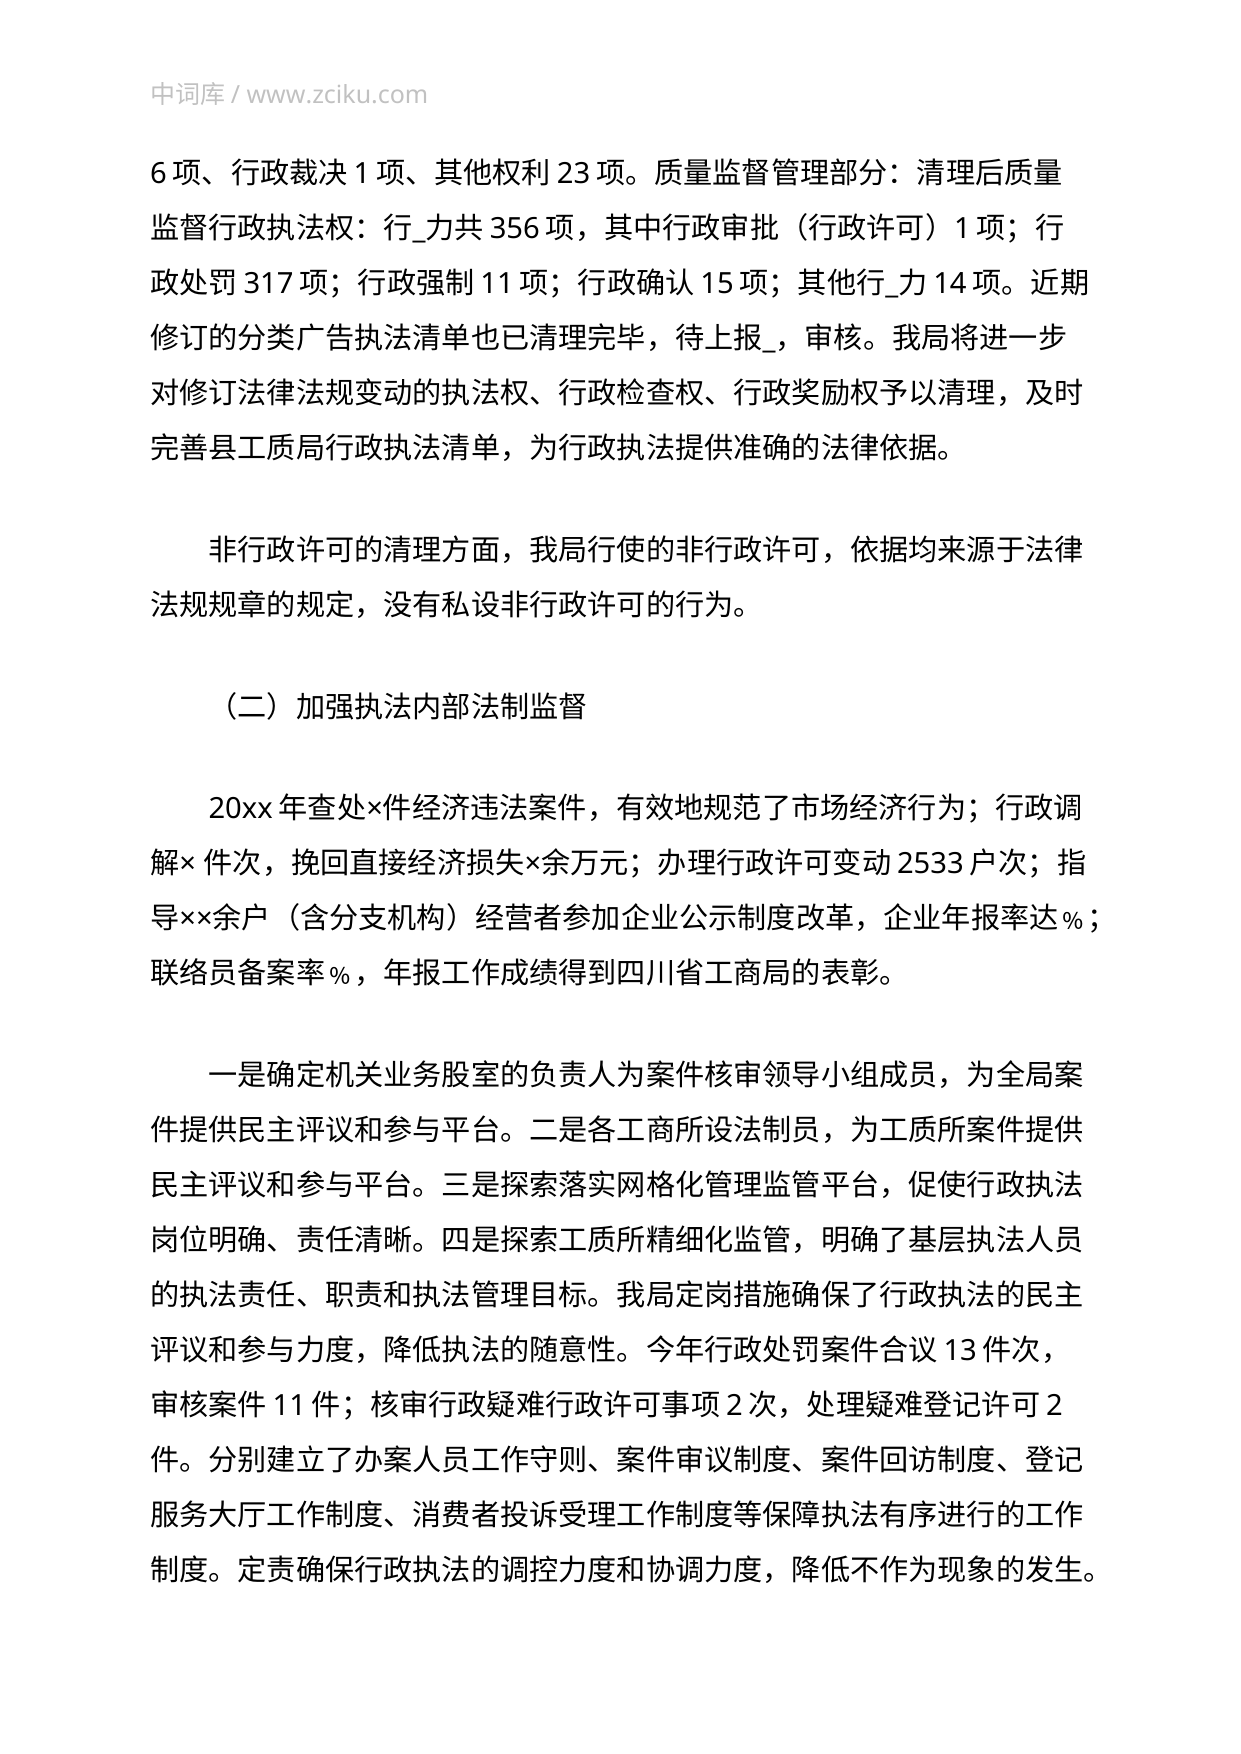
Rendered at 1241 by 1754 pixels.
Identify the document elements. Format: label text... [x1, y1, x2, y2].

text （二）加强执法内部法制监督 [150, 683, 1090, 726]
text 20xx年查处×件经济违法案件，有效地规范了市场经济行为；行政调解× 件次，挽回直接经济损失×余万元；办理行政许可变动2533户次；指导××余户（含分支机构）经营者参加企业公示制度改革，企业年报率达﹪；联络员备案率﹪，年报工作成绩得到四川省工商局的表彰。 [150, 785, 1090, 992]
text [150, 150, 1090, 467]
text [150, 1052, 1090, 1588]
text 非行政许可的清理方面，我局行使的非行政许可，依据均来源于法律法规规章的规定，没有私设非行政许可的行为。 [150, 527, 1090, 624]
